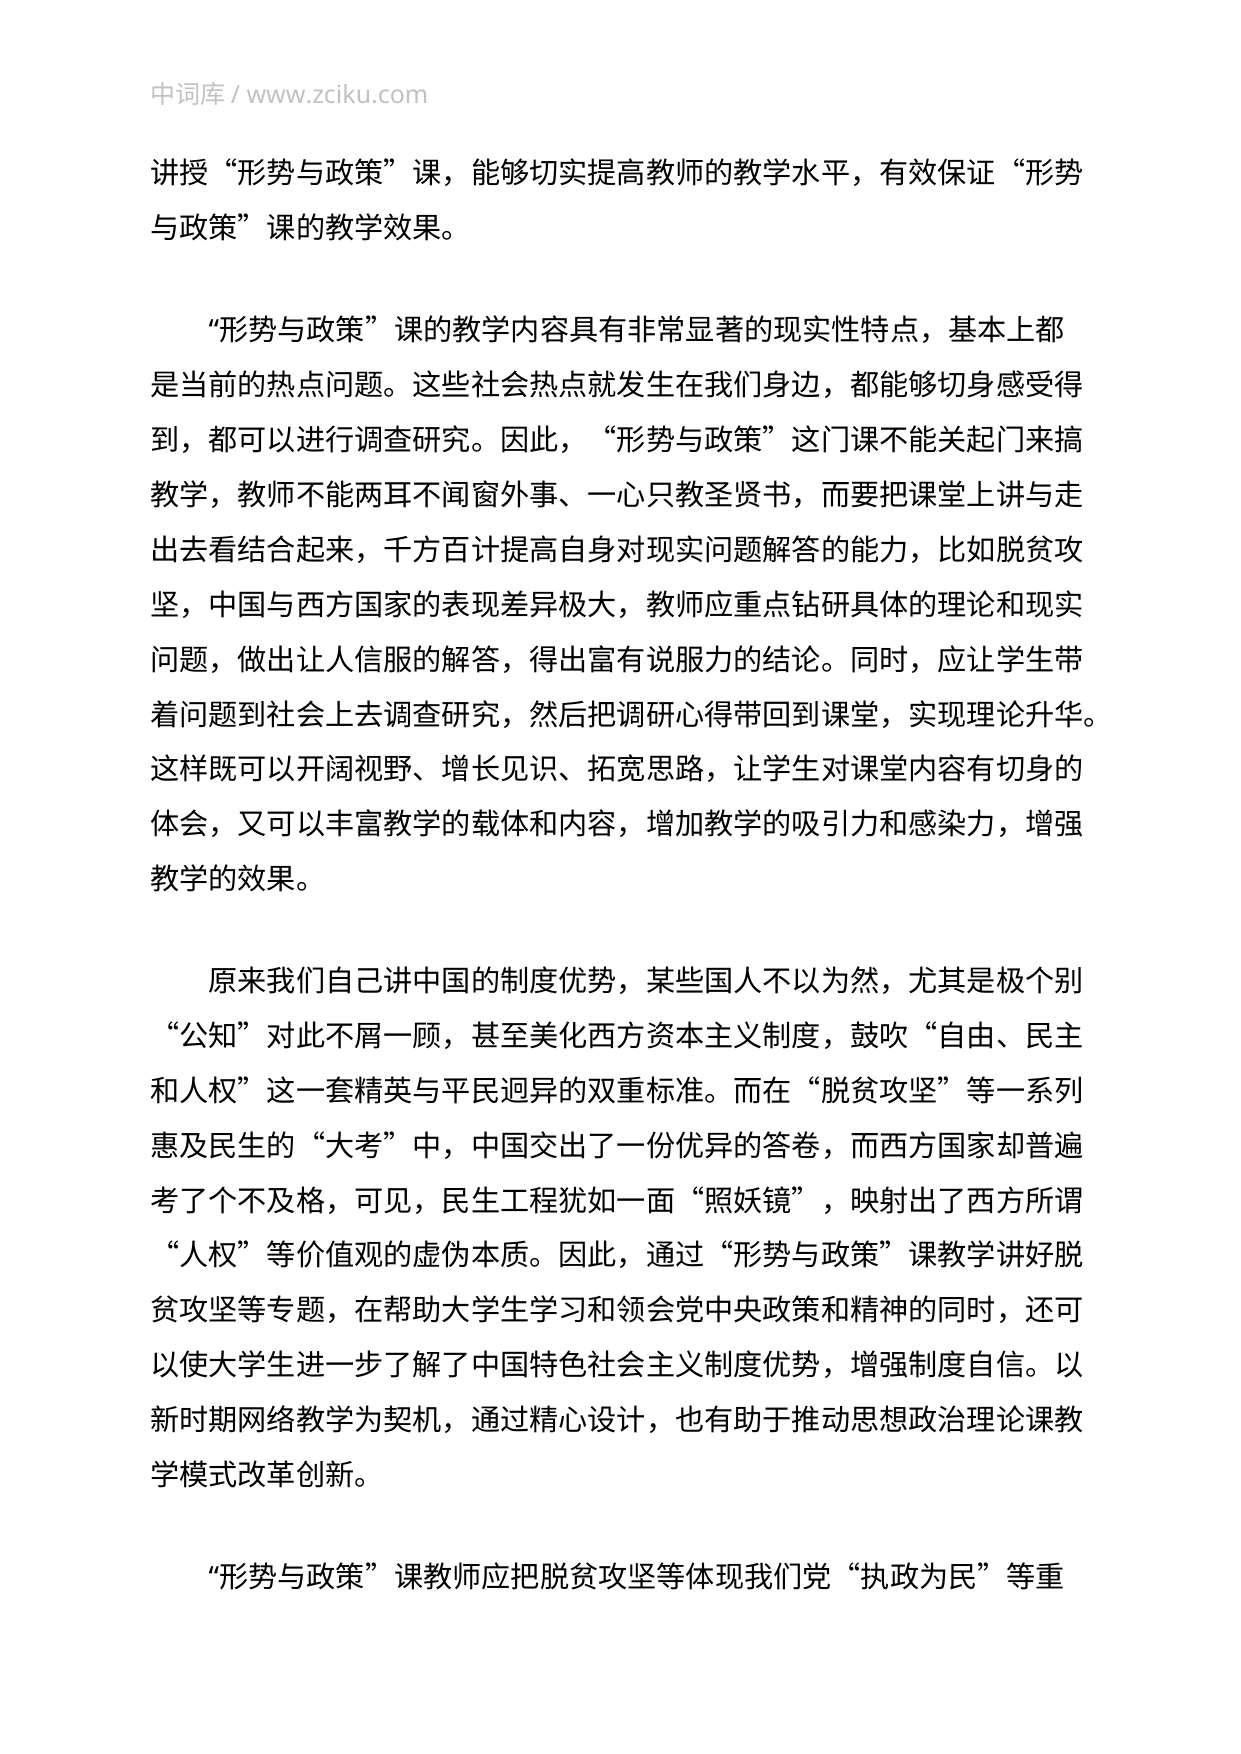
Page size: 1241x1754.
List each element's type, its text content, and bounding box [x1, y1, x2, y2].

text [150, 1553, 1090, 1596]
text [150, 150, 1090, 247]
text 原来我们自己讲中国的制度优势，某些国人不以为然，尤其是极个别“公知”对此不屑一顾，甚至美化西方资本主义制度，鼓吹“自由、民主和人权”这一套精英与平民迥异的双重标准。而在“脱贫攻坚”等一系列惠及民生的“大考”中，中国交出了一份优异的答卷，而西方国家却普遍考了个不及格，可见，民生工程犹如一面“照妖镜”，映射出了西方所谓“人权”等价值观的虚伪本质。因此，通过“形势与政策”课教学讲好脱贫攻坚等专题，在帮助大学生学习和领会党中央政策和精神的同时，还可以使大学生进一步了解了中国特色社会主义制度优势，增强制度自信。以新时期网络教学为契机，通过精心设计，也有助于推动思想政治理论课教学模式改革创新。 [150, 957, 1090, 1494]
text “形势与政策”课的教学内容具有非常显著的现实性特点，基本上都是当前的热点问题。这些社会热点就发生在我们身边，都能够切身感受得到，都可以进行调查研究。因此，“形势与政策”这门课不能关起门来搞教学，教师不能两耳不闻窗外事、一心只教圣贤书，而要把课堂上讲与走出去看结合起来，千方百计提高自身对现实问题解答的能力，比如脱贫攻坚，中国与西方国家的表现差异极大，教师应重点钻研具体的理论和现实问题，做出让人信服的解答，得出富有说服力的结论。同时，应让学生带着问题到社会上去调查研究，然后把调研心得带回到课堂，实现理论升华。这样既可以开阔视野、增长见识、拓宽思路，让学生对课堂内容有切身的体会，又可以丰富教学的载体和内容，增加教学的吸引力和感染力，增强教学的效果。 [150, 307, 1090, 898]
